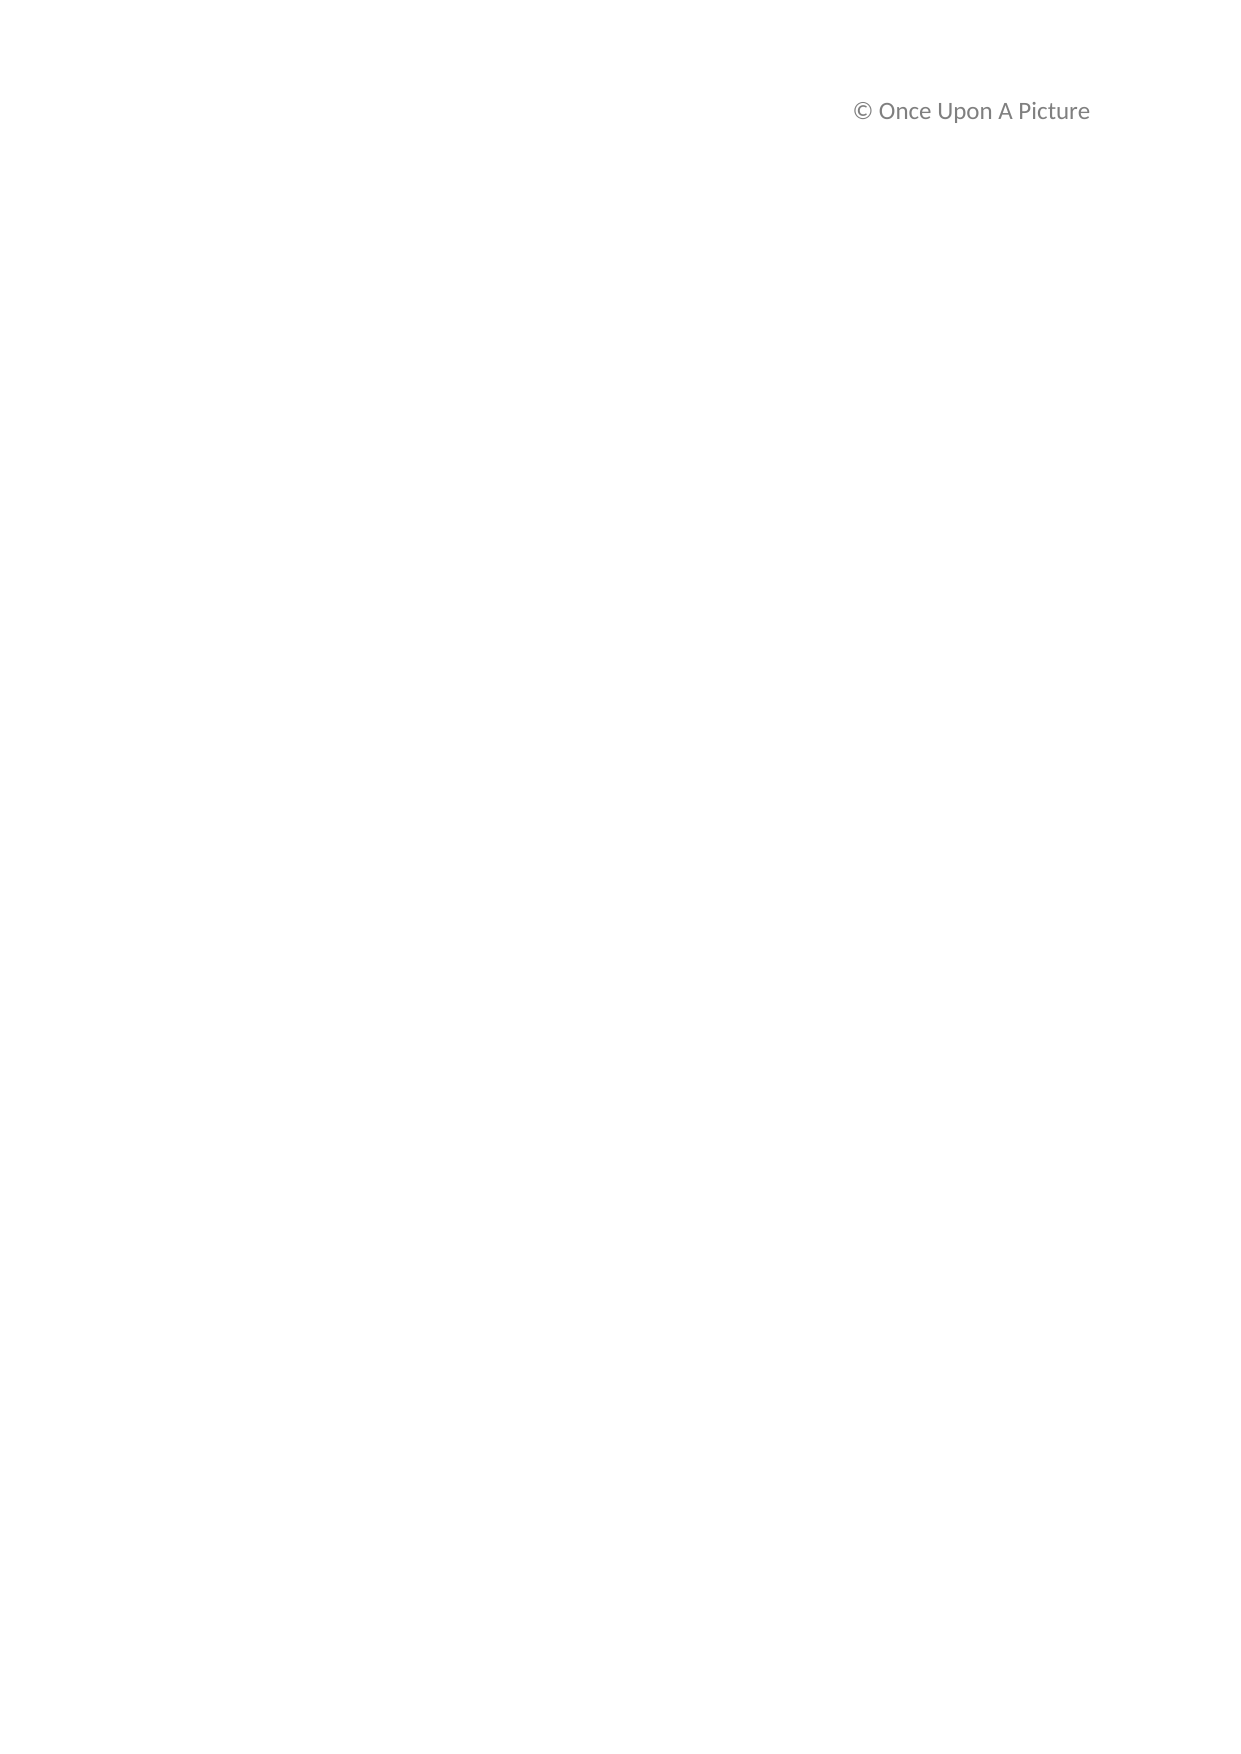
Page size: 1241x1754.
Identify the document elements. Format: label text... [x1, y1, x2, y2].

text © Once Upon A Picture [150, 95, 1090, 126]
